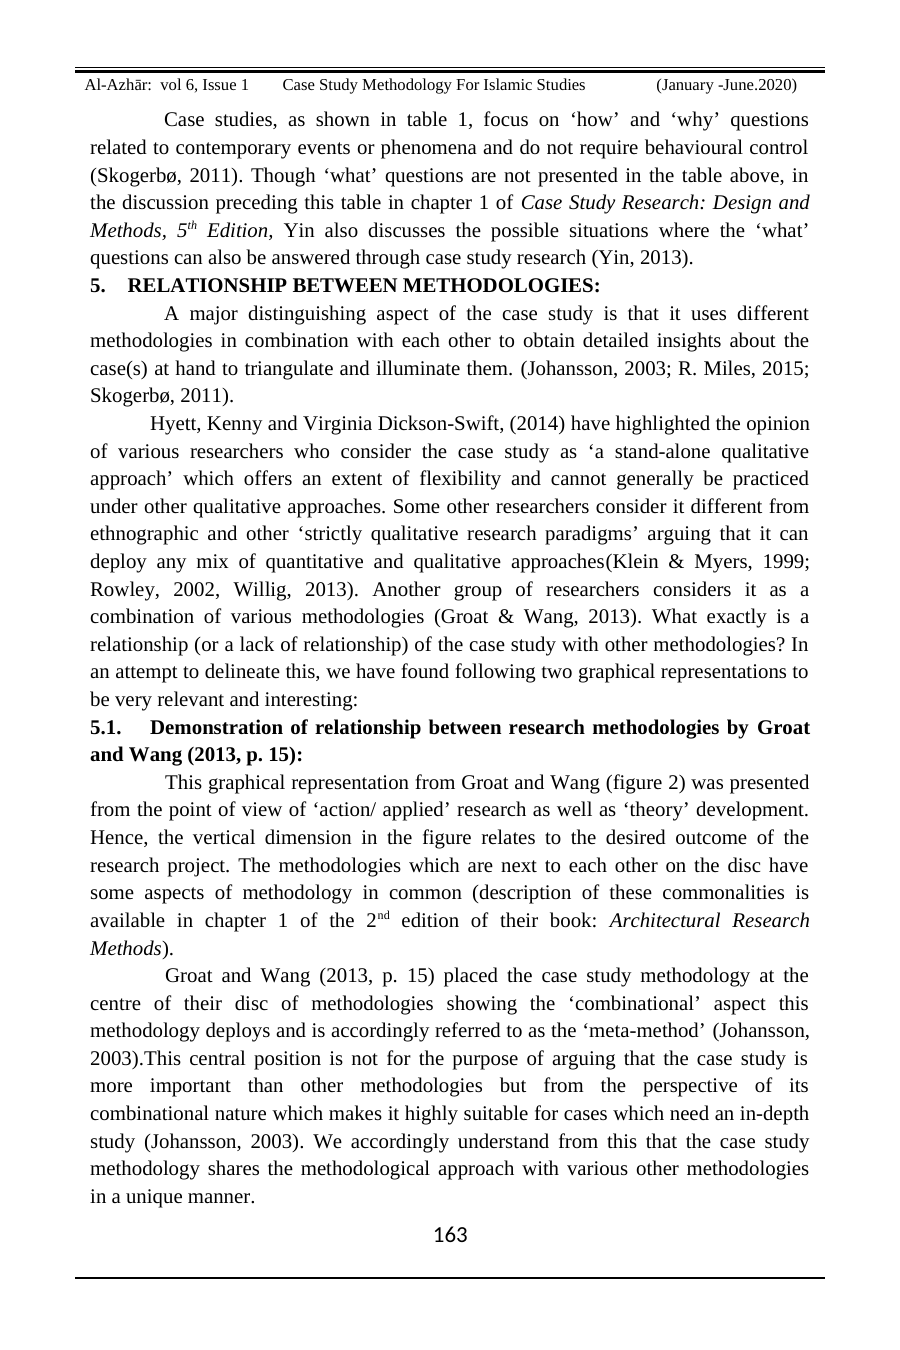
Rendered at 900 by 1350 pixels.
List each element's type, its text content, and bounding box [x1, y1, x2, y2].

text Groat and Wang (2013, p. 15) placed the case study methodology at the centre of their disc of methodologies showing the ‘combinational’ aspect this methodology deploys and is accordingly referred to as the ‘meta-method’ (Johansson, 2003).This central position is not for the purpose of arguing that the case study is more important than other methodologies but from the perspective of its combinational nature which makes it highly suitable for cases which need an in-depth study (Johansson, 2003). We accordingly understand from this that the case study methodology shares the methodological approach with various other methodologies in a unique manner. [90, 963, 810, 1208]
text This graphical representation from Groat and Wang (figure 2) was presented from the point of view of ‘action/ applied’ research as well as ‘theory’ development. Hence, the vertical dimension in the figure relates to the desired outcome of the research project. The methodologies which are next to each other on the disc have some aspects of methodology in common (description of these commonalities is available in chapter 1 of the 2nd edition of their book: Architectural Research Methods). [90, 770, 810, 959]
list Demonstration of relationship between research methodologies by Groat and Wang (2013, p. 15): [90, 714, 810, 766]
text A major distinguishing aspect of the case study is that it uses different methodologies in combination with each other to obtain detailed insights about the case(s) at hand to triangulate and illuminate them. (Johansson, 2003; R. Miles, 2015; Skogerbø, 2011). [90, 301, 810, 407]
text Hyett, Kenny and Virginia Dickson-Swift, (2014) have highlighted the opinion of various researchers who consider the case study as ‘a stand-alone qualitative approach’ which offers an extent of flexibility and cannot generally be practiced under other qualitative approaches. Some other researchers consider it different from ethnographic and other ‘strictly qualitative research paradigms’ arguing that it can deploy any mix of quantitative and qualitative approaches(Klein & Myers, 1999; Rowley, 2002, Willig, 2013). Another group of researchers considers it as a combination of various methodologies (Groat & Wang, 2013). What exactly is a relationship (or a lack of relationship) of the case study with other methodologies? In an attempt to delineate this, we have found following two graphical representations to be very relevant and interesting: [90, 411, 810, 711]
list RELATIONSHIP BETWEEN METHODOLOGIES: [90, 273, 810, 297]
text Case studies, as shown in table 1, focus on ‘how’ and ‘why’ questions related to contemporary events or phenomena and do not require behavioural control (Skogerbø, 2011). Though ‘what’ questions are not presented in the table above, in the discussion preceding this table in chapter 1 of Case Study Research: Design and Methods, 5th Edition, Yin also discusses the possible situations where the ‘what’ questions can also be answered through case study research (Yin, 2013). [90, 107, 810, 269]
